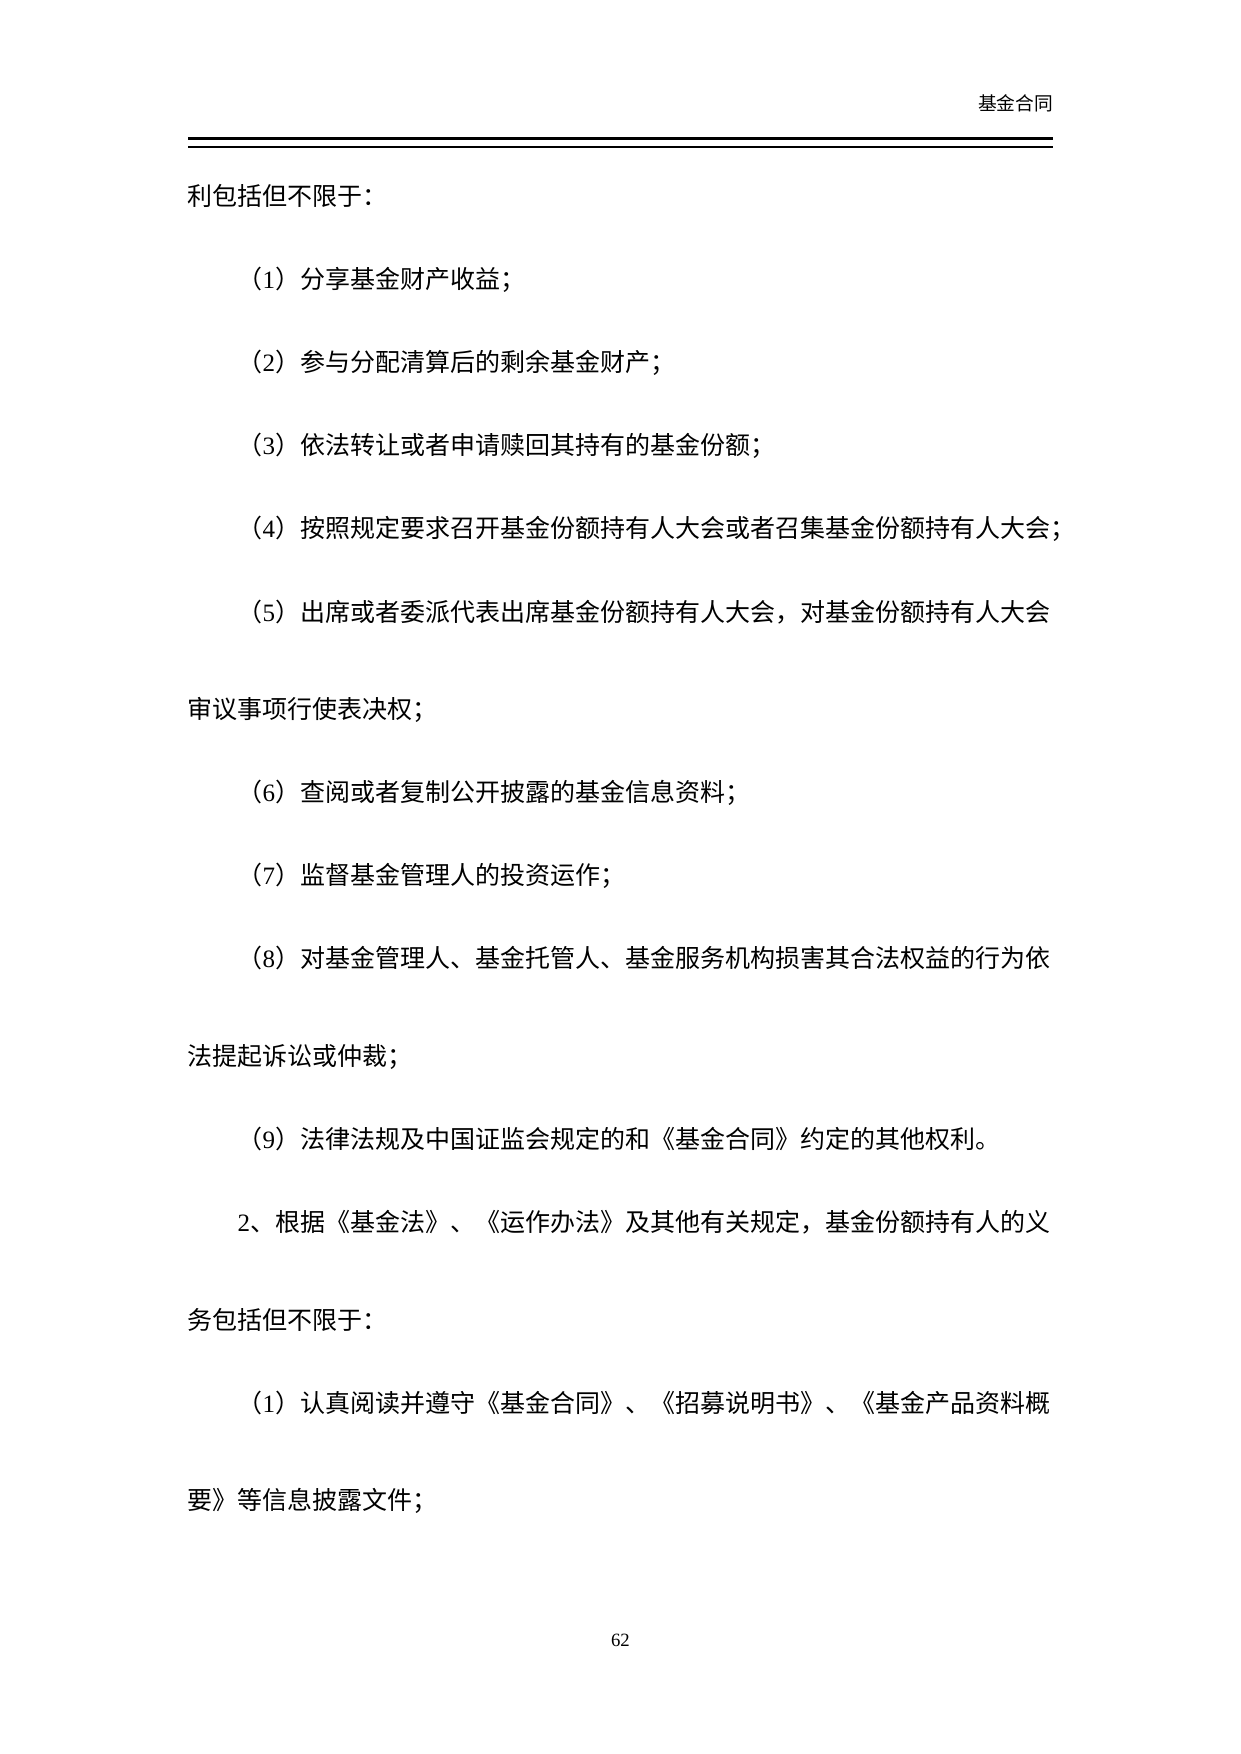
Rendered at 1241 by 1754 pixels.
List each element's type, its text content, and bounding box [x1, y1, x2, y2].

text （3）依法转让或者申请赎回其持有的基金份额； [187, 411, 1053, 476]
text （4）按照规定要求召开基金份额持有人大会或者召集基金份额持有人大会； [187, 494, 1053, 559]
text （1）认真阅读并遵守《基金合同》、《招募说明书》、《基金产品资料概要》等信息披露文件； [187, 1369, 1053, 1531]
text （6）查阅或者复制公开披露的基金信息资料； [187, 758, 1053, 823]
text （9）法律法规及中国证监会规定的和《基金合同》约定的其他权利。 [187, 1105, 1053, 1170]
text （5）出席或者委派代表出席基金份额持有人大会，对基金份额持有人大会审议事项行使表决权； [187, 578, 1053, 740]
text （7）监督基金管理人的投资运作； [187, 841, 1053, 906]
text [187, 162, 1053, 227]
text （8）对基金管理人、基金托管人、基金服务机构损害其合法权益的行为依法提起诉讼或仲裁； [187, 924, 1053, 1087]
text 2、根据《基金法》、《运作办法》及其他有关规定，基金份额持有人的义务包括但不限于： [187, 1188, 1053, 1351]
text （2）参与分配清算后的剩余基金财产； [187, 328, 1053, 393]
text （1）分享基金财产收益； [187, 245, 1053, 310]
